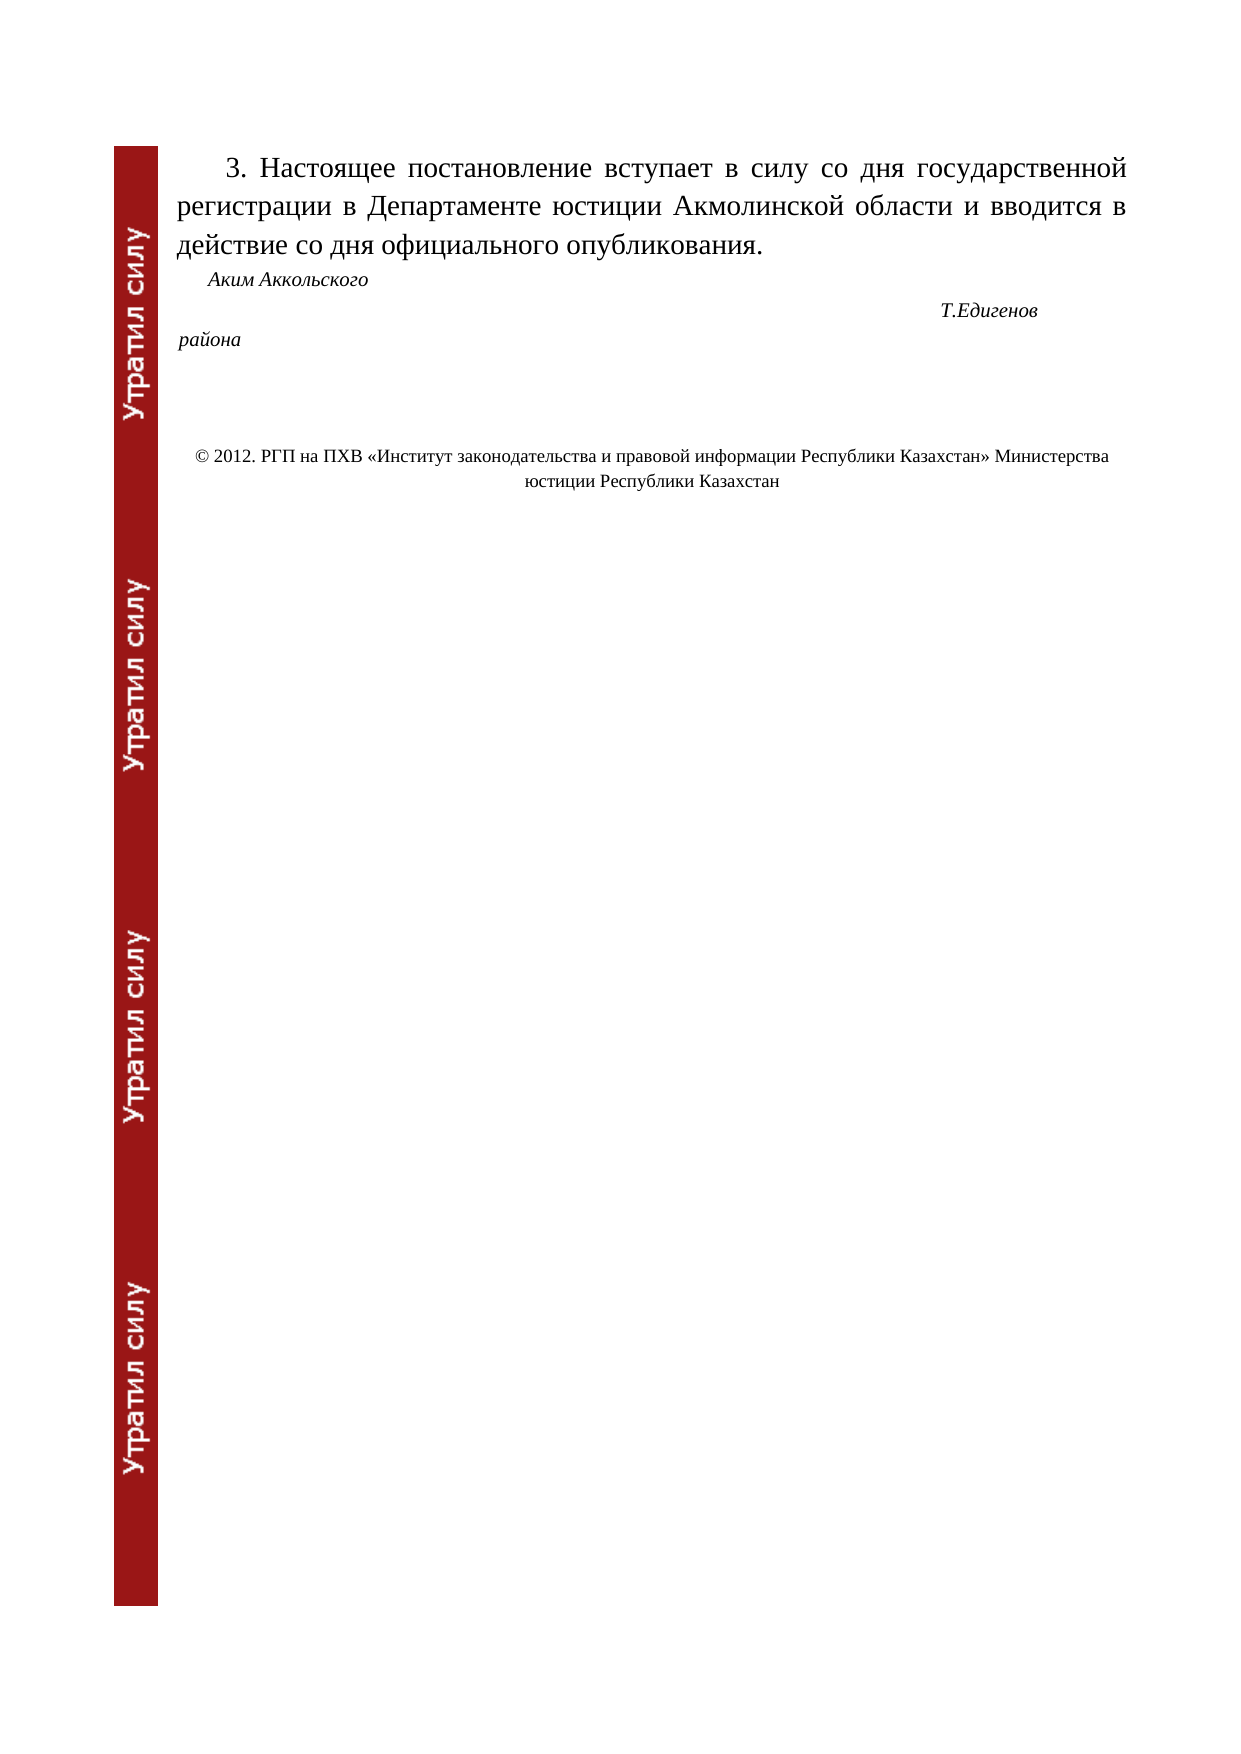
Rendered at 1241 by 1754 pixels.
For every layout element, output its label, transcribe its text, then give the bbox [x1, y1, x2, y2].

picture [114, 261, 158, 266]
table_header Т.Едигенов [939, 266, 1240, 359]
picture [114, 492, 158, 1606]
picture [114, 359, 158, 445]
table_header Аким Аккольского района [101, 266, 939, 359]
text 3. Настоящее постановление вступает в силу со дня государственной регистрации в Департаменте юстиции Акмолинской области и вводится в действие со дня официального опубликования. [112, 150, 1128, 261]
picture [114, 146, 158, 150]
text © 2012. РГП на ПХВ «Институт законодательства и правовой информации Республики Казахстан» Министерства юстиции Республики Казахстан [112, 445, 1128, 492]
